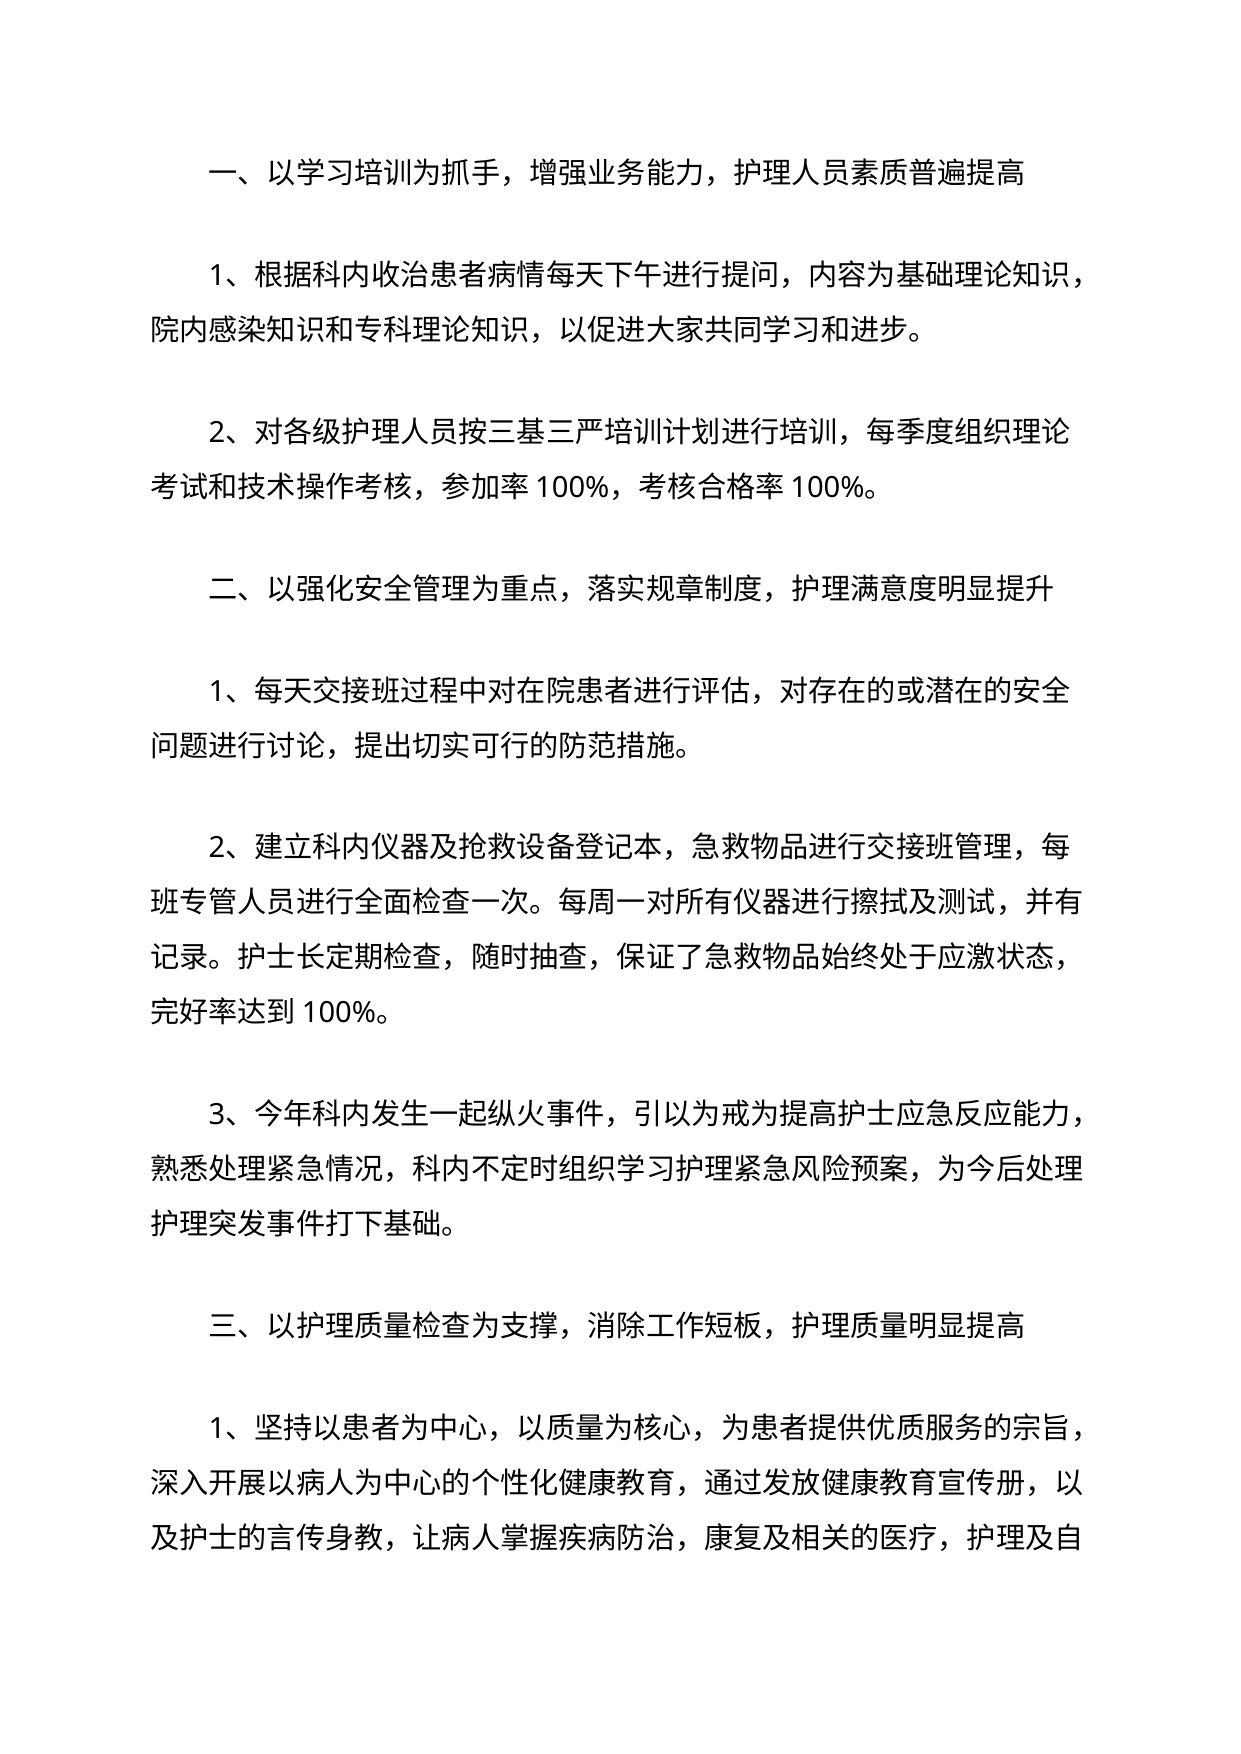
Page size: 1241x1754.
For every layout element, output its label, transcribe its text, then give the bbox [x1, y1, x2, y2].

text 1、每天交接班过程中对在院患者进行评估，对存在的或潜在的安全问题进行讨论，提出切实可行的防范措施。 [150, 667, 1090, 764]
text 1、根据科内收治患者病情每天下午进行提问，内容为基础理论知识，院内感染知识和专科理论知识，以促进大家共同学习和进步。 [150, 252, 1090, 349]
text 3、今年科内发生一起纵火事件，引以为戒为提高护士应急反应能力，熟悉处理紧急情况，科内不定时组织学习护理紧急风险预案，为今后处理护理突发事件打下基础。 [150, 1091, 1090, 1243]
text 2、建立科内仪器及抢救设备登记本，急救物品进行交接班管理，每班专管人员进行全面检查一次。每周一对所有仪器进行擦拭及测试，并有记录。护士长定期检查，随时抽查，保证了急救物品始终处于应激状态，完好率达到100%。 [150, 824, 1090, 1031]
text 三、以护理质量检查为支撑，消除工作短板，护理质量明显提高 [150, 1302, 1090, 1345]
text 2、对各级护理人员按三基三严培训计划进行培训，每季度组织理论考试和技术操作考核，参加率100%，考核合格率100%。 [150, 408, 1090, 506]
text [150, 1404, 1090, 1556]
text 一、以学习培训为抓手，增强业务能力，护理人员素质普遍提高 [150, 150, 1090, 192]
text 二、以强化安全管理为重点，落实规章制度，护理满意度明显提升 [150, 566, 1090, 608]
